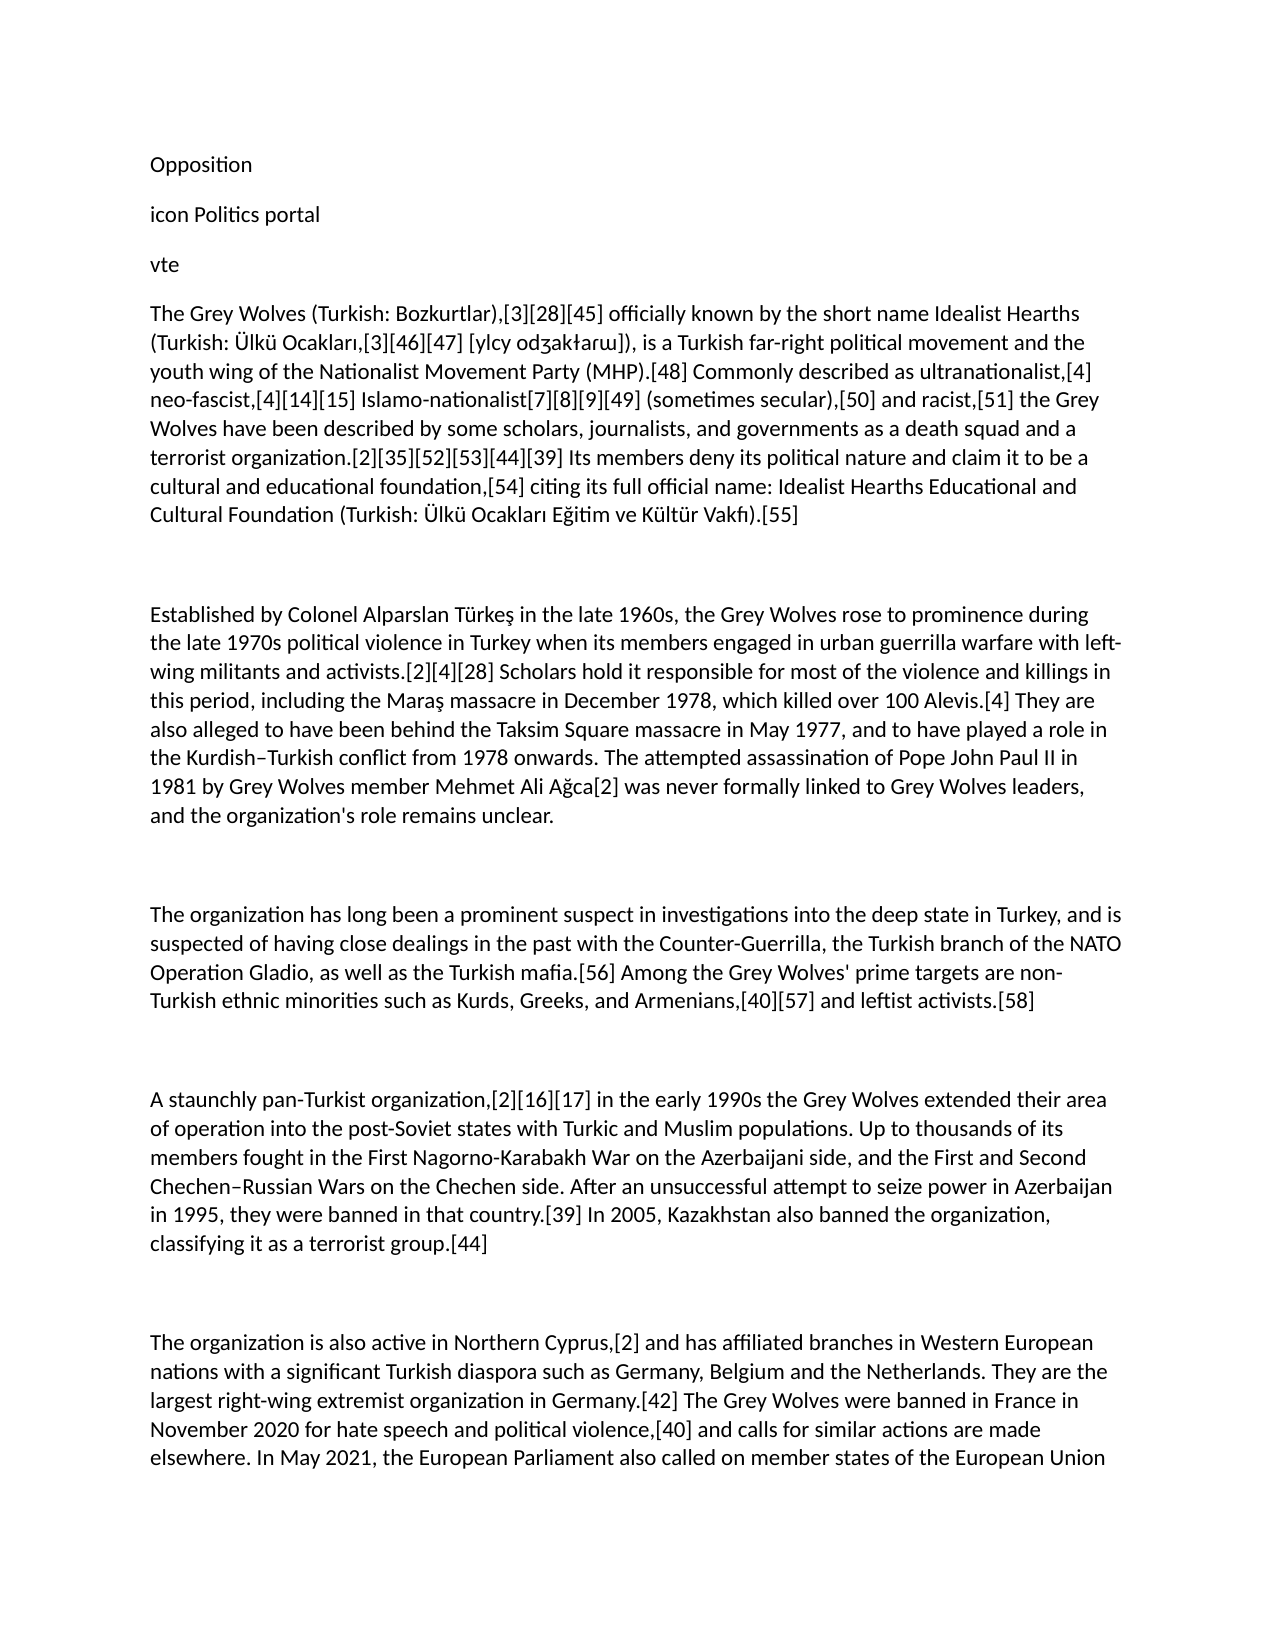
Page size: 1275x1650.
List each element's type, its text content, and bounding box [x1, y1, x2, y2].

text Opposition [150, 150, 1125, 179]
text A staunchly pan-Turkist organization,[2][16][17] in the early 1990s the Grey Wolves extended their area of operation into the post-Soviet states with Turkic and Muslim populations. Up to thousands of its members fought in the First Nagorno-Karabakh War on the Azerbaijani side, and the First and Second Chechen–Russian Wars on the Chechen side. After an unsuccessful attempt to seize power in Azerbaijan in 1995, they were banned in that country.[39] In 2005, Kazakhstan also banned the organization, classifying it as a terrorist group.[44] [150, 1085, 1125, 1257]
text icon Politics portal [150, 199, 1125, 228]
text The Grey Wolves (Turkish: Bozkurtlar),[3][28][45] officially known by the short name Idealist Hearths (Turkish: Ülkü Ocakları,[3][46][47] [ylcy odʒakɫaɾɯ]), is a Turkish far-right political movement and the youth wing of the Nationalist Movement Party (MHP).[48] Commonly described as ultranationalist,[4] neo-fascist,[4][14][15] Islamo-nationalist[7][8][9][49] (sometimes secular),[50] and racist,[51] the Grey Wolves have been described by some scholars, journalists, and governments as a death squad and a terrorist organization.[2][35][52][53][44][39] Its members deny its political nature and claim it to be a cultural and educational foundation,[54] citing its full official name: Idealist Hearths Educational and Cultural Foundation (Turkish: Ülkü Ocakları Eğitim ve Kültür Vakfı).[55] [150, 299, 1125, 529]
text Established by Colonel Alparslan Türkeş in the late 1960s, the Grey Wolves rose to prominence during the late 1970s political violence in Turkey when its members engaged in urban guerrilla warfare with left-wing militants and activists.[2][4][28] Scholars hold it responsible for most of the violence and killings in this period, including the Maraş massacre in December 1978, which killed over 100 Alevis.[4] They are also alleged to have been behind the Taksim Square massacre in May 1977, and to have played a role in the Kurdish–Turkish conflict from 1978 onwards. The attempted assassination of Pope John Paul II in 1981 by Grey Wolves member Mehmet Ali Ağca[2] was never formally linked to Grey Wolves leaders, and the organization's role remains unclear. [150, 599, 1125, 829]
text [150, 1328, 1125, 1472]
text The organization has long been a prominent suspect in investigations into the deep state in Turkey, and is suspected of having close dealings in the past with the Counter-Guerrilla, the Turkish branch of the NATO Operation Gladio, as well as the Turkish mafia.[56] Among the Grey Wolves' prime targets are non-Turkish ethnic minorities such as Kurds, Greeks, and Armenians,[40][57] and leftist activists.[58] [150, 899, 1125, 1014]
text vte [150, 249, 1125, 278]
